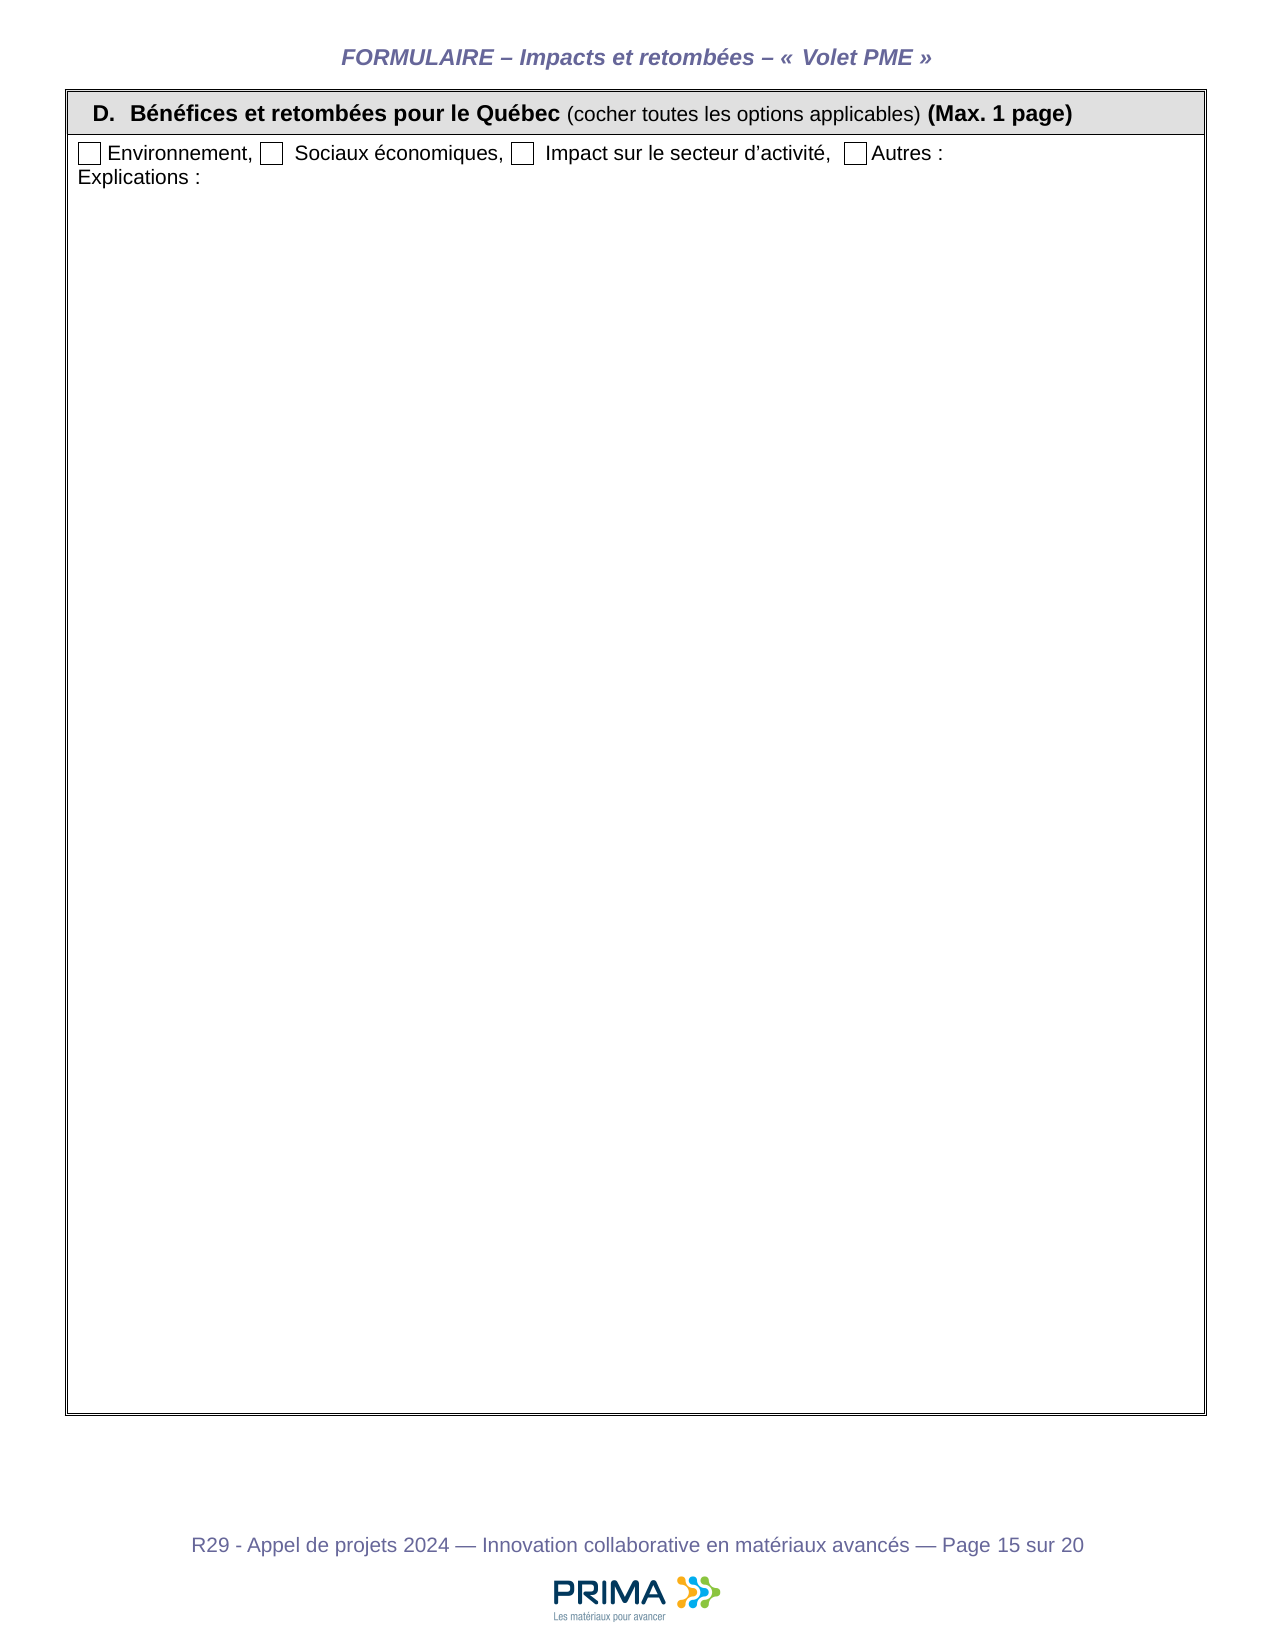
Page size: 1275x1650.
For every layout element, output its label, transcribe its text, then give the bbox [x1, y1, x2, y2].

table_cell Bénéfices et retombées pour le Québec (cocher toutes les options applicables) (Max. 1 page) [68, 92, 1204, 134]
table_cell Environnement, Sociaux économiques, Impact sur le secteur d’activité, Autres : Explications : [68, 135, 1204, 1413]
picture [543, 1568, 732, 1631]
